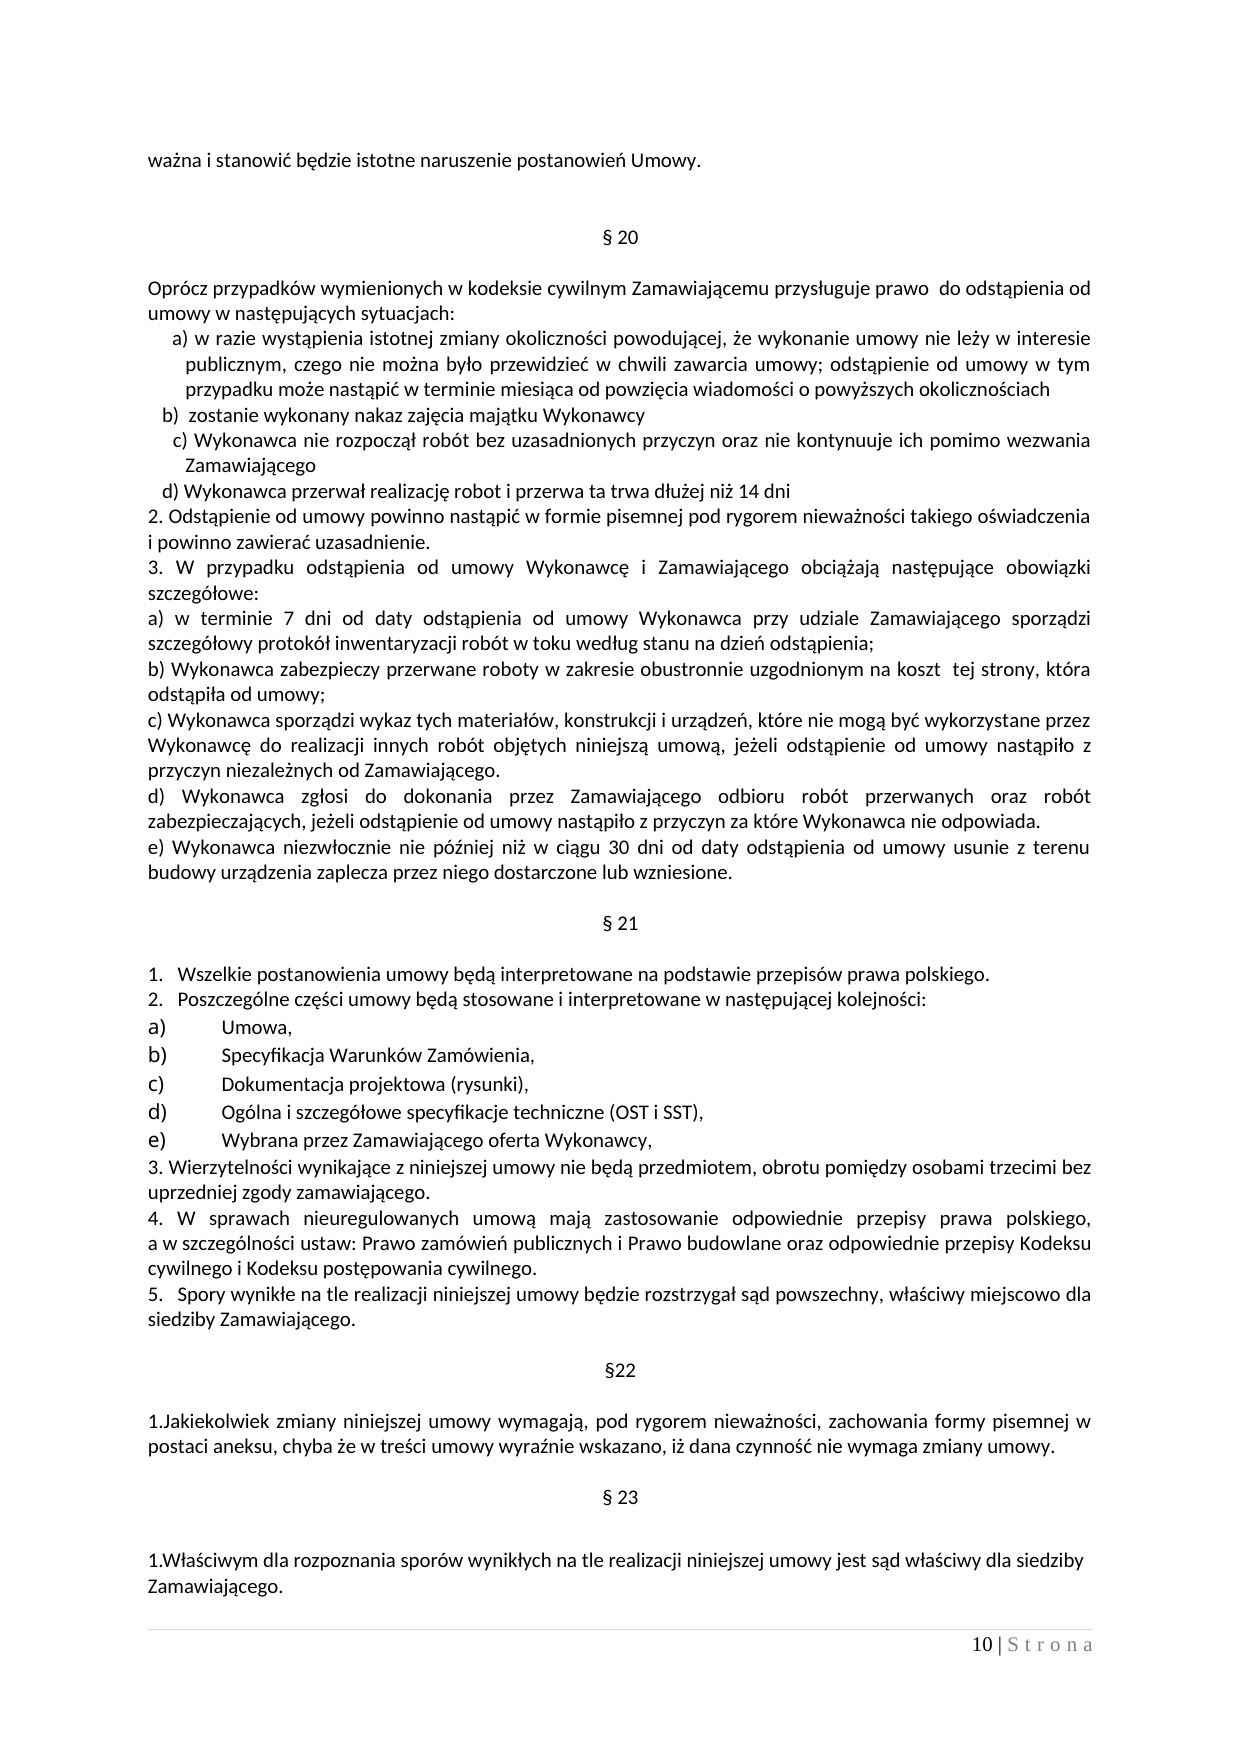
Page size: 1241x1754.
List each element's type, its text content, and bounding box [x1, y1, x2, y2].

list Dokumentacja projektowa (rysunki), [148, 1069, 1093, 1097]
text 2. Odstąpienie od umowy powinno nastąpić w formie pisemnej pod rygorem nieważności takiego oświadczenia i powinno zawierać uzasadnienie. [148, 503, 1093, 554]
list Umowa, [148, 1012, 1093, 1040]
text d) Wykonawca zgłosi do dokonania przez Zamawiającego odbioru robót przerwanych oraz robót zabezpieczających, jeżeli odstąpienie od umowy nastąpiło z przyczyn za które Wykonawca nie odpowiada. [148, 783, 1093, 834]
text § 23 [148, 1484, 1093, 1510]
list Wybrana przez Zamawiającego oferta Wykonawcy, [148, 1126, 1093, 1154]
text Oprócz przypadków wymienionych w kodeksie cywilnym Zamawiającemu przysługuje prawo do odstąpienia od umowy w następujących sytuacjach: [148, 275, 1093, 326]
text a) w terminie 7 dni od daty odstąpienia od umowy Wykonawca przy udziale Zamawiającego sporządzi szczegółowy protokół inwentaryzacji robót w toku według stanu na dzień odstąpienia; [148, 605, 1093, 656]
list Specyfikacja Warunków Zamówienia, [148, 1040, 1093, 1069]
text 1.Jakiekolwiek zmiany niniejszej umowy wymagają, pod rygorem nieważności, zachowania formy pisemnej w postaci aneksu, chyba że w treści umowy wyraźnie wskazano, iż dana czynność nie wymaga zmiany umowy. [148, 1408, 1093, 1459]
text § 21 [148, 910, 1093, 936]
text b) zostanie wykonany nakaz zajęcia majątku Wykonawcy [129, 402, 1093, 427]
text c) Wykonawca nie rozpoczął robót bez uzasadnionych przyczyn oraz nie kontynuuje ich pomimo wezwania Zamawiającego [129, 427, 1093, 478]
text 4. W sprawach nieuregulowanych umową mają zastosowanie odpowiednie przepisy prawa polskiego, a w szczególności ustaw: Prawo zamówień publicznych i Prawo budowlane oraz odpowiednie przepisy Kodeksu cywilnego i Kodeksu postępowania cywilnego. [148, 1205, 1093, 1281]
text d) Wykonawca przerwał realizację robot i przerwa ta trwa dłużej niż 14 dni [129, 478, 1093, 503]
text 3. W przypadku odstąpienia od umowy Wykonawcę i Zamawiającego obciążają następujące obowiązki szczegółowe: [148, 554, 1093, 605]
text 1.Właściwym dla rozpoznania sporów wynikłych na tle realizacji niniejszej umowy jest sąd właściwy dla siedziby Zamawiającego. [148, 1548, 1093, 1598]
text c) Wykonawca sporządzi wykaz tych materiałów, konstrukcji i urządzeń, które nie mogą być wykorzystane przez Wykonawcę do realizacji innych robót objętych niniejszą umową, jeżeli odstąpienie od umowy nastąpiło z przyczyn niezależnych od Zamawiającego. [148, 707, 1093, 783]
text a) w razie wystąpienia istotnej zmiany okoliczności powodującej, że wykonanie umowy nie leży w interesie publicznym, czego nie można było przewidzieć w chwili zawarcia umowy; odstąpienie od umowy w tym przypadku może nastąpić w terminie miesiąca od powzięcia wiadomości o powyższych okolicznościach [129, 326, 1093, 402]
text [148, 148, 1093, 173]
text 3. Wierzytelności wynikające z niniejszej umowy nie będą przedmiotem, obrotu pomiędzy osobami trzecimi bez uprzedniej zgody zamawiającego. [148, 1154, 1093, 1205]
text b) Wykonawca zabezpieczy przerwane roboty w zakresie obustronnie uzgodnionym na koszt tej strony, która odstąpiła od umowy; [148, 656, 1093, 707]
list Ogólna i szczegółowe specyfikacje techniczne (OST i SST), [148, 1097, 1093, 1126]
list Poszczególne części umowy będą stosowane i interpretowane w następującej kolejności: [148, 986, 1093, 1012]
list Wszelkie postanowienia umowy będą interpretowane na podstawie przepisów prawa polskiego. [148, 961, 1093, 986]
text e) Wykonawca niezwłocznie nie później niż w ciągu 30 dni od daty odstąpienia od umowy usunie z terenu budowy urządzenia zaplecza przez niego dostarczone lub wzniesione. [148, 834, 1093, 885]
text 5. Spory wynikłe na tle realizacji niniejszej umowy będzie rozstrzygał sąd powszechny, właściwy miejscowo dla siedziby Zamawiającego. [148, 1281, 1093, 1332]
text §22 [148, 1357, 1093, 1383]
text § 20 [148, 224, 1093, 249]
